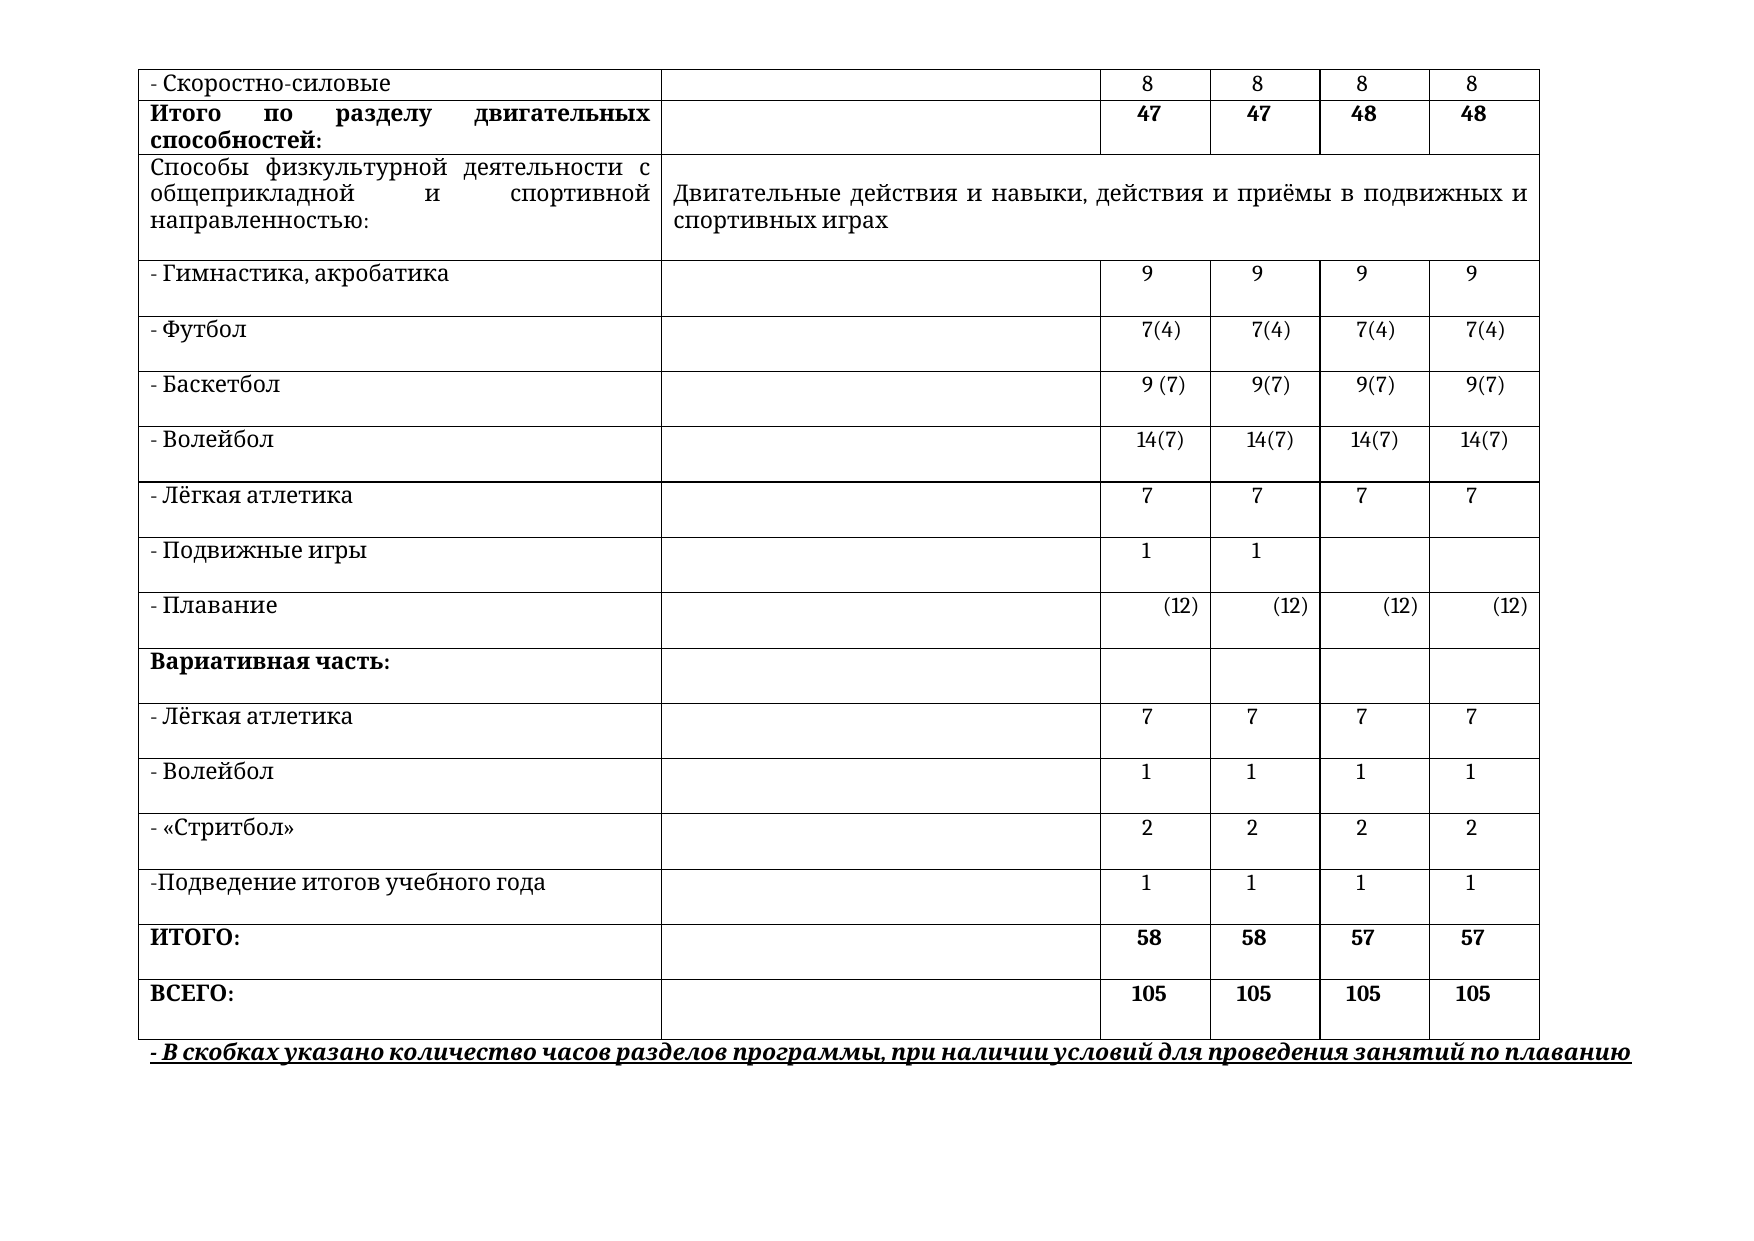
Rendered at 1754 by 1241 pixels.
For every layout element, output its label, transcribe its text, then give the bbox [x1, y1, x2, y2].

table_cell [662, 372, 1100, 426]
table_cell 9 [1211, 261, 1319, 316]
table_cell [662, 649, 1100, 703]
table_cell 1 [1101, 870, 1210, 924]
table_cell 8 [1430, 70, 1539, 100]
table_cell 57 [1321, 925, 1429, 979]
table_cell 14(7) [1101, 427, 1210, 481]
table_cell - Лёгкая атлетика [139, 483, 661, 537]
table_cell 2 [1101, 814, 1210, 869]
table_cell - «Стритбол» [139, 814, 661, 869]
table_cell - Футбол [139, 317, 661, 371]
table_cell (12) [1321, 593, 1429, 647]
table_cell 2 [1430, 814, 1539, 869]
table_cell -Подведение итогов учебного года [139, 870, 661, 924]
table_cell 9 (7) [1101, 372, 1210, 426]
table_cell 8 [1211, 70, 1319, 100]
table_cell - Плавание [139, 593, 661, 647]
table_cell 7 [1211, 483, 1319, 537]
table_cell 9(7) [1211, 372, 1319, 426]
table_cell - Баскетбол [139, 372, 661, 426]
table_cell 105 [1321, 980, 1429, 1039]
table_cell 7 [1101, 704, 1210, 758]
table_cell 1 [1211, 759, 1319, 813]
table_cell 48 [1321, 101, 1429, 154]
table_cell 14(7) [1321, 427, 1429, 481]
table_cell [662, 704, 1100, 758]
table_cell 2 [1211, 814, 1319, 869]
table_cell 105 [1101, 980, 1210, 1039]
table_cell [1430, 538, 1539, 592]
table_cell [662, 593, 1100, 647]
table_cell - Скоростно-силовые [139, 70, 661, 100]
table_cell [662, 101, 1100, 154]
table_cell [662, 925, 1100, 979]
table_cell [1101, 649, 1210, 703]
text - В скобках указано количество часов разделов программы, при наличии условий для проведения занятий по плаванию [150, 1040, 1724, 1066]
table_cell 57 [1430, 925, 1539, 979]
table_cell Итого по разделу двигательных способностей: [139, 101, 661, 154]
table_cell 1 [1211, 870, 1319, 924]
table_cell Вариативная часть: [139, 649, 661, 703]
table_cell [1211, 649, 1319, 703]
table_cell [662, 538, 1100, 592]
table_cell 14(7) [1211, 427, 1319, 481]
table_cell 8 [1101, 70, 1210, 100]
table_cell (12) [1101, 593, 1210, 647]
table_cell 7(4) [1101, 317, 1210, 371]
table_cell (12) [1430, 593, 1539, 647]
table_cell 9(7) [1430, 372, 1539, 426]
table_cell 7(4) [1321, 317, 1429, 371]
table_cell [1321, 538, 1429, 592]
table_cell 7 [1430, 483, 1539, 537]
table_cell 58 [1211, 925, 1319, 979]
table_cell - Гимнастика, акробатика [139, 261, 661, 316]
table_cell 1 [1430, 870, 1539, 924]
table_cell 7(4) [1211, 317, 1319, 371]
table_cell ИТОГО: [139, 925, 661, 979]
table_cell [662, 870, 1100, 924]
table_cell [1321, 649, 1429, 703]
table_cell - Волейбол [139, 759, 661, 813]
table_cell 47 [1211, 101, 1319, 154]
table_cell - Лёгкая атлетика [139, 704, 661, 758]
table_cell 7 [1101, 483, 1210, 537]
table_cell ВСЕГО: [139, 980, 661, 1039]
table_cell 9(7) [1321, 372, 1429, 426]
table_cell 7 [1430, 704, 1539, 758]
table_cell [662, 483, 1100, 537]
table_cell 8 [1321, 70, 1429, 100]
table_cell 1 [1211, 538, 1319, 592]
table_cell 47 [1101, 101, 1210, 154]
table_cell [662, 759, 1100, 813]
table_cell 1 [1101, 759, 1210, 813]
table_cell 105 [1430, 980, 1539, 1039]
table_cell [662, 261, 1100, 316]
table_cell 9 [1321, 261, 1429, 316]
table_cell Двигательные действия и навыки, действия и приёмы в подвижных и спортивных играх [662, 155, 1539, 260]
table_cell [662, 427, 1100, 481]
table_cell Способы физкультурной деятельности с общеприкладной и спортивной направленностью: [139, 155, 661, 260]
table_cell [662, 317, 1100, 371]
table_cell [662, 980, 1100, 1039]
table_cell [662, 814, 1100, 869]
table_cell [1430, 649, 1539, 703]
table_cell [662, 70, 1100, 100]
table_cell 7 [1321, 483, 1429, 537]
table_cell 14(7) [1430, 427, 1539, 481]
table_cell 105 [1211, 980, 1319, 1039]
table_cell 7 [1211, 704, 1319, 758]
table_cell 1 [1321, 759, 1429, 813]
table_cell - Волейбол [139, 427, 661, 481]
table_cell 1 [1430, 759, 1539, 813]
table_cell 58 [1101, 925, 1210, 979]
table_cell 2 [1321, 814, 1429, 869]
table_cell 9 [1430, 261, 1539, 316]
table_cell - Подвижные игры [139, 538, 661, 592]
table_cell (12) [1211, 593, 1319, 647]
table_cell 1 [1321, 870, 1429, 924]
table_cell 1 [1101, 538, 1210, 592]
table_cell 7 [1321, 704, 1429, 758]
table_cell 9 [1101, 261, 1210, 316]
table_cell 48 [1430, 101, 1539, 154]
table_cell 7(4) [1430, 317, 1539, 371]
